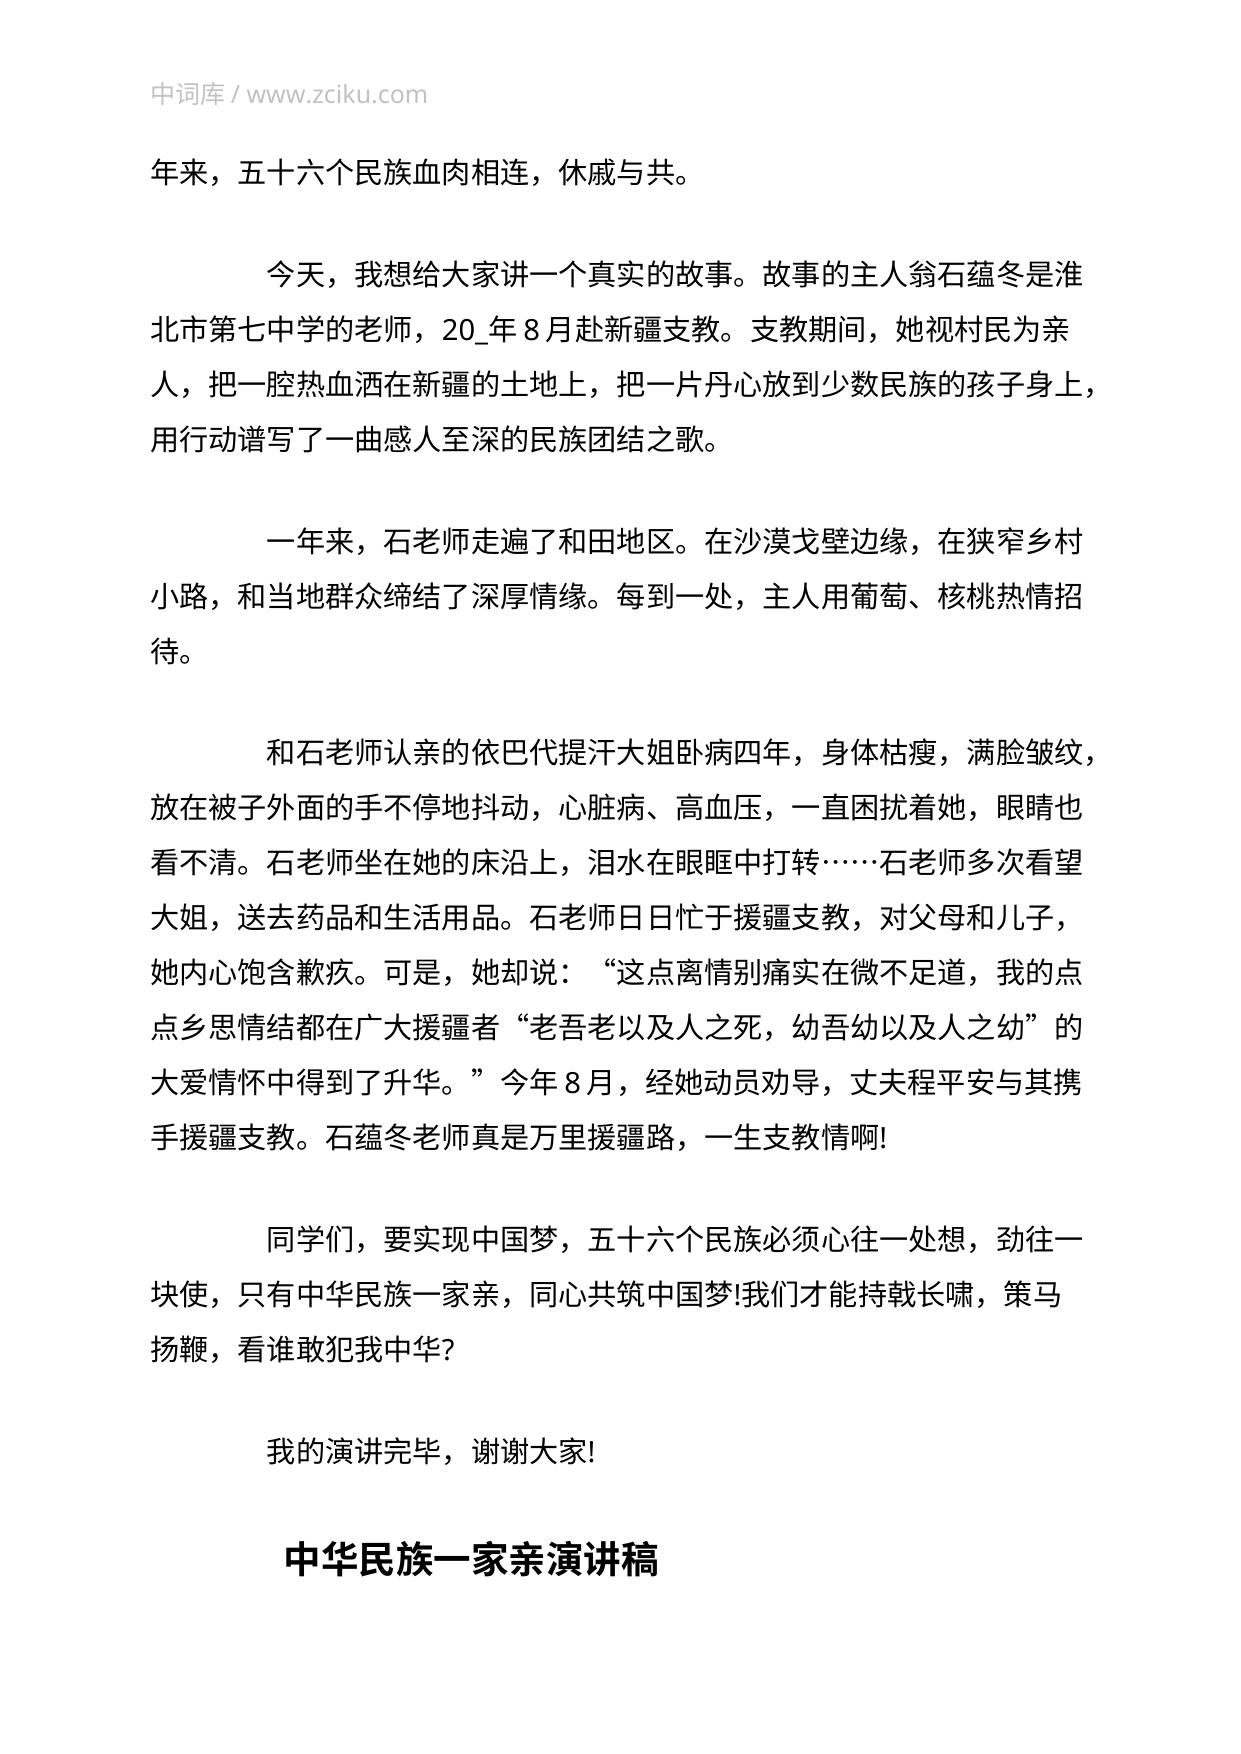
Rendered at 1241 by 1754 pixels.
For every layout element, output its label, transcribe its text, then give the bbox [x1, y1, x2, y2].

text 今天，我想给大家讲一个真实的故事。故事的主人翁石蕴冬是淮北市第七中学的老师，20_年8月赴新疆支教。支教期间，她视村民为亲人，把一腔热血洒在新疆的土地上，把一片丹心放到少数民族的孩子身上，用行动谱写了一曲感人至深的民族团结之歌。 [150, 252, 1090, 459]
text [150, 150, 1090, 192]
text 和石老师认亲的依巴代提汗大姐卧病四年，身体枯瘦，满脸皱纹，放在被子外面的手不停地抖动，心脏病、高血压，一直困扰着她，眼睛也看不清。石老师坐在她的床沿上，泪水在眼眶中打转……石老师多次看望大姐，送去药品和生活用品。石老师日日忙于援疆支教，对父母和儿子，她内心饱含歉疚。可是，她却说：“这点离情别痛实在微不足道，我的点点乡思情结都在广大援疆者“老吾老以及人之死，幼吾幼以及人之幼”的大爱情怀中得到了升华。”今年8月，经她动员劝导，丈夫程平安与其携手援疆支教。石蕴冬老师真是万里援疆路，一生支教情啊! [150, 730, 1090, 1157]
text 一年来，石老师走遍了和田地区。在沙漠戈壁边缘，在狭窄乡村小路，和当地群众缔结了深厚情缘。每到一处，主人用葡萄、核桃热情招待。 [150, 518, 1090, 670]
text 中华民族一家亲演讲稿 [150, 1530, 1090, 1584]
text 我的演讲完毕，谢谢大家! [150, 1428, 1090, 1471]
text 同学们，要实现中国梦，五十六个民族必须心往一处想，劲往一块使，只有中华民族一家亲，同心共筑中国梦!我们才能持戟长啸，策马扬鞭，看谁敢犯我中华? [150, 1216, 1090, 1368]
